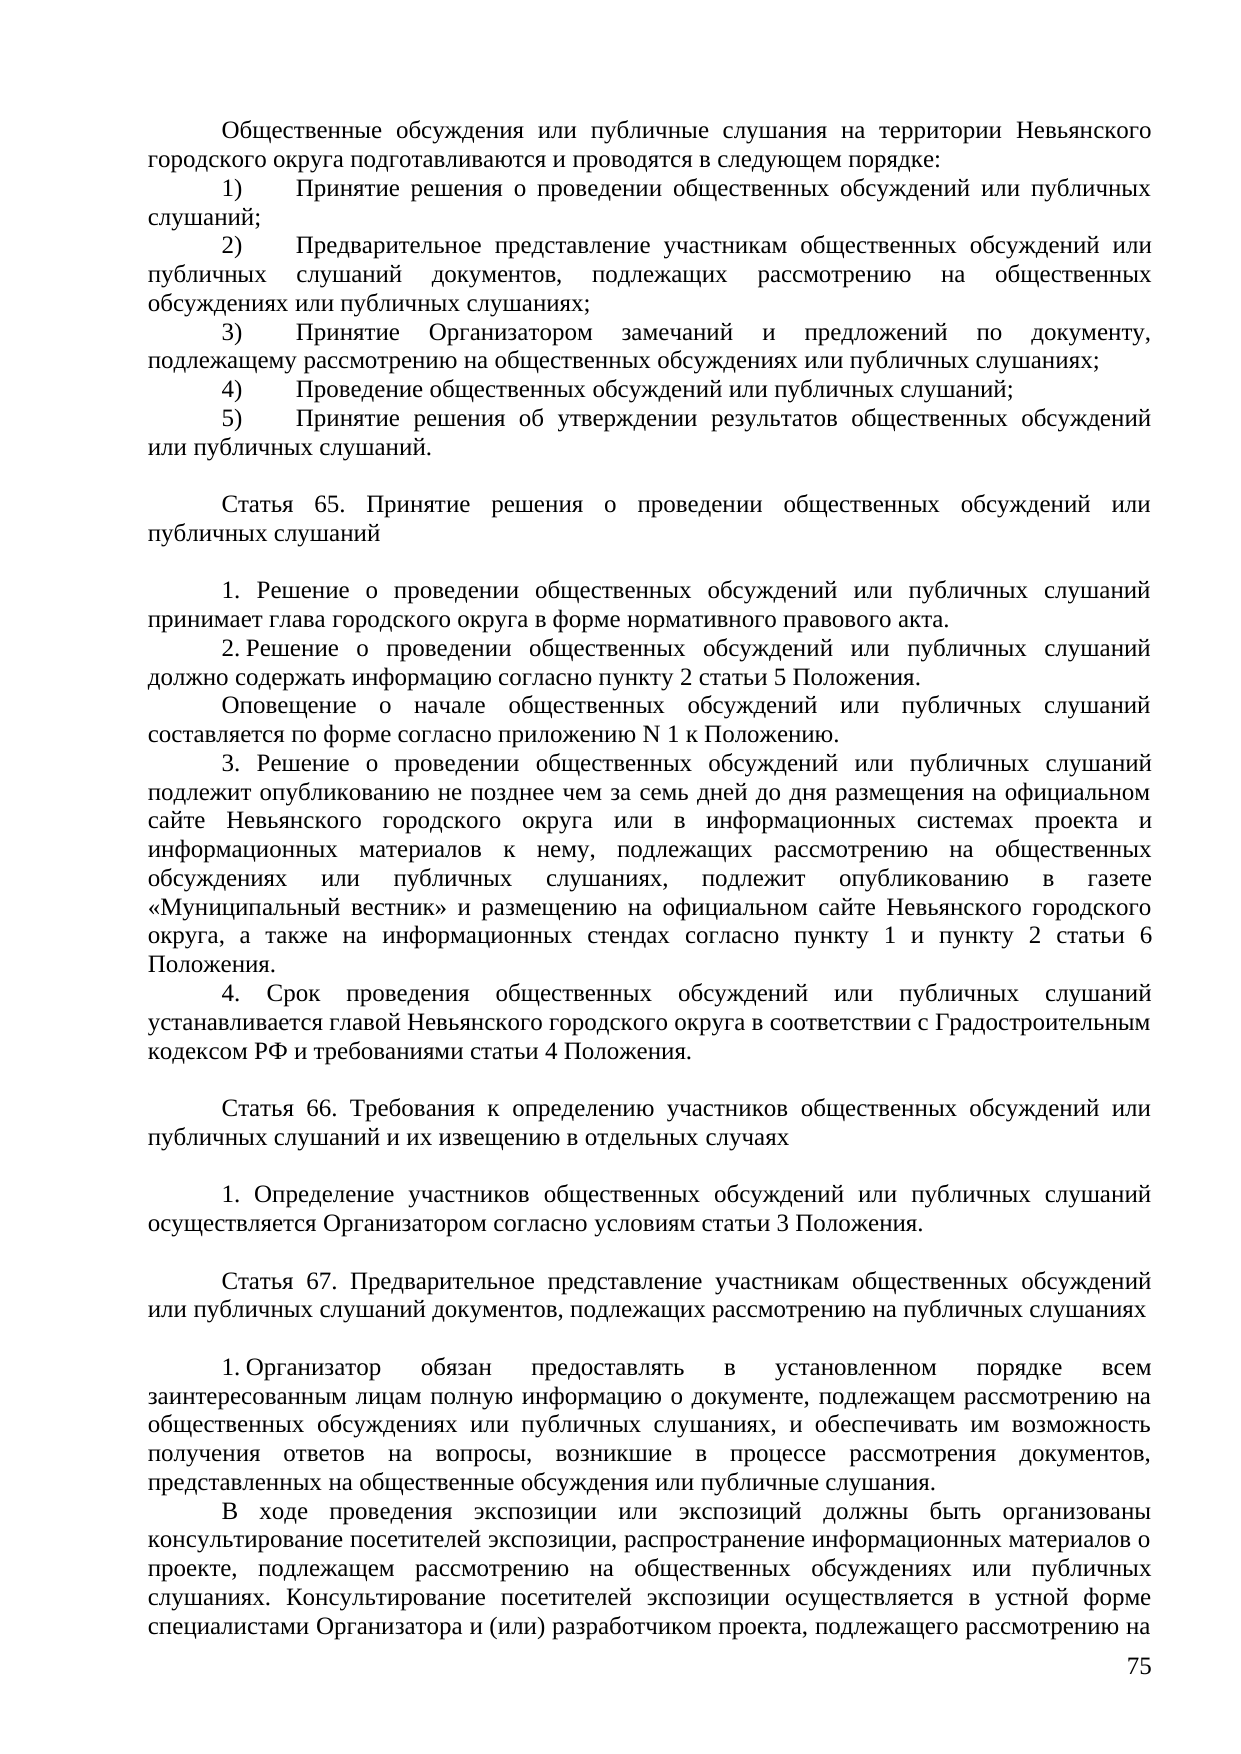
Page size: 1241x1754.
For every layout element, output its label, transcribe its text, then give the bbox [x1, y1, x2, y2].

list Решение о проведении общественных обсуждений или публичных слушаний должно содержать информацию согласно пункту 2 статьи 5 Положения. [148, 633, 1151, 691]
text Оповещение о начале общественных обсуждений или публичных слушаний составляется по форме согласно приложению N 1 к Положению. [148, 691, 1151, 748]
list Принятие решения о проведении общественных обсуждений или публичных слушаний; [148, 173, 1151, 231]
list Решение о проведении общественных обсуждений или публичных слушаний принимает глава городского округа в форме нормативного правового акта. [148, 576, 1151, 633]
list Проведение общественных обсуждений или публичных слушаний; [221, 374, 1196, 403]
list Срок проведения общественных обсуждений или публичных слушаний устанавливается главой Невьянского городского округа в соответствии с Градостроительным кодексом РФ и требованиями статьи 4 Положения. [148, 978, 1151, 1064]
list Решение о проведении общественных обсуждений или публичных слушаний подлежит опубликованию не позднее чем за семь дней до дня размещения на официальном сайте Невьянского городского округа или в информационных системах проекта и информационных материалов к нему, подлежащих рассмотрению на общественных обсуждениях или публичных слушаниях, подлежит опубликованию в газете «Муниципальный вестник» и размещению на официальном сайте Невьянского городского округа, а также на информационных стендах согласно пункту 1 и пункту 2 статьи 6 Положения. [148, 748, 1152, 978]
text 1. Определение участников общественных обсуждений или публичных слушаний осуществляется Организатором согласно условиям статьи 3 Положения. [148, 1179, 1151, 1237]
text Статья 65. Принятие решения о проведении общественных обсуждений или публичных слушаний [148, 489, 1151, 547]
list Принятие Организатором замечаний и предложений по документу, подлежащему рассмотрению на общественных обсуждениях или публичных слушаниях; [148, 317, 1151, 374]
list Организатор обязан предоставлять в установленном порядке всем заинтересованным лицам полную информацию о документе, подлежащем рассмотрению на общественных обсуждениях или публичных слушаниях, и обеспечивать им возможность получения ответов на вопросы, возникшие в процессе рассмотрения документов, представленных на общественные обсуждения или публичные слушания. [148, 1352, 1151, 1496]
text Общественные обсуждения или публичные слушания на территории Невьянского городского округа подготавливаются и проводятся в следующем порядке: [148, 115, 1151, 173]
text Статья 66. Требования к определению участников общественных обсуждений или публичных слушаний и их извещению в отдельных случаях [148, 1093, 1151, 1151]
list Принятие решения об утверждении результатов общественных обсуждений или публичных слушаний. [148, 403, 1151, 461]
list Предварительное представление участникам общественных обсуждений или публичных слушаний документов, подлежащих рассмотрению на общественных обсуждениях или публичных слушаниях; [148, 231, 1152, 317]
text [148, 1496, 1151, 1639]
text Статья 67. Предварительное представление участникам общественных обсуждений или публичных слушаний документов, подлежащих рассмотрению на публичных слушаниях [148, 1266, 1151, 1323]
